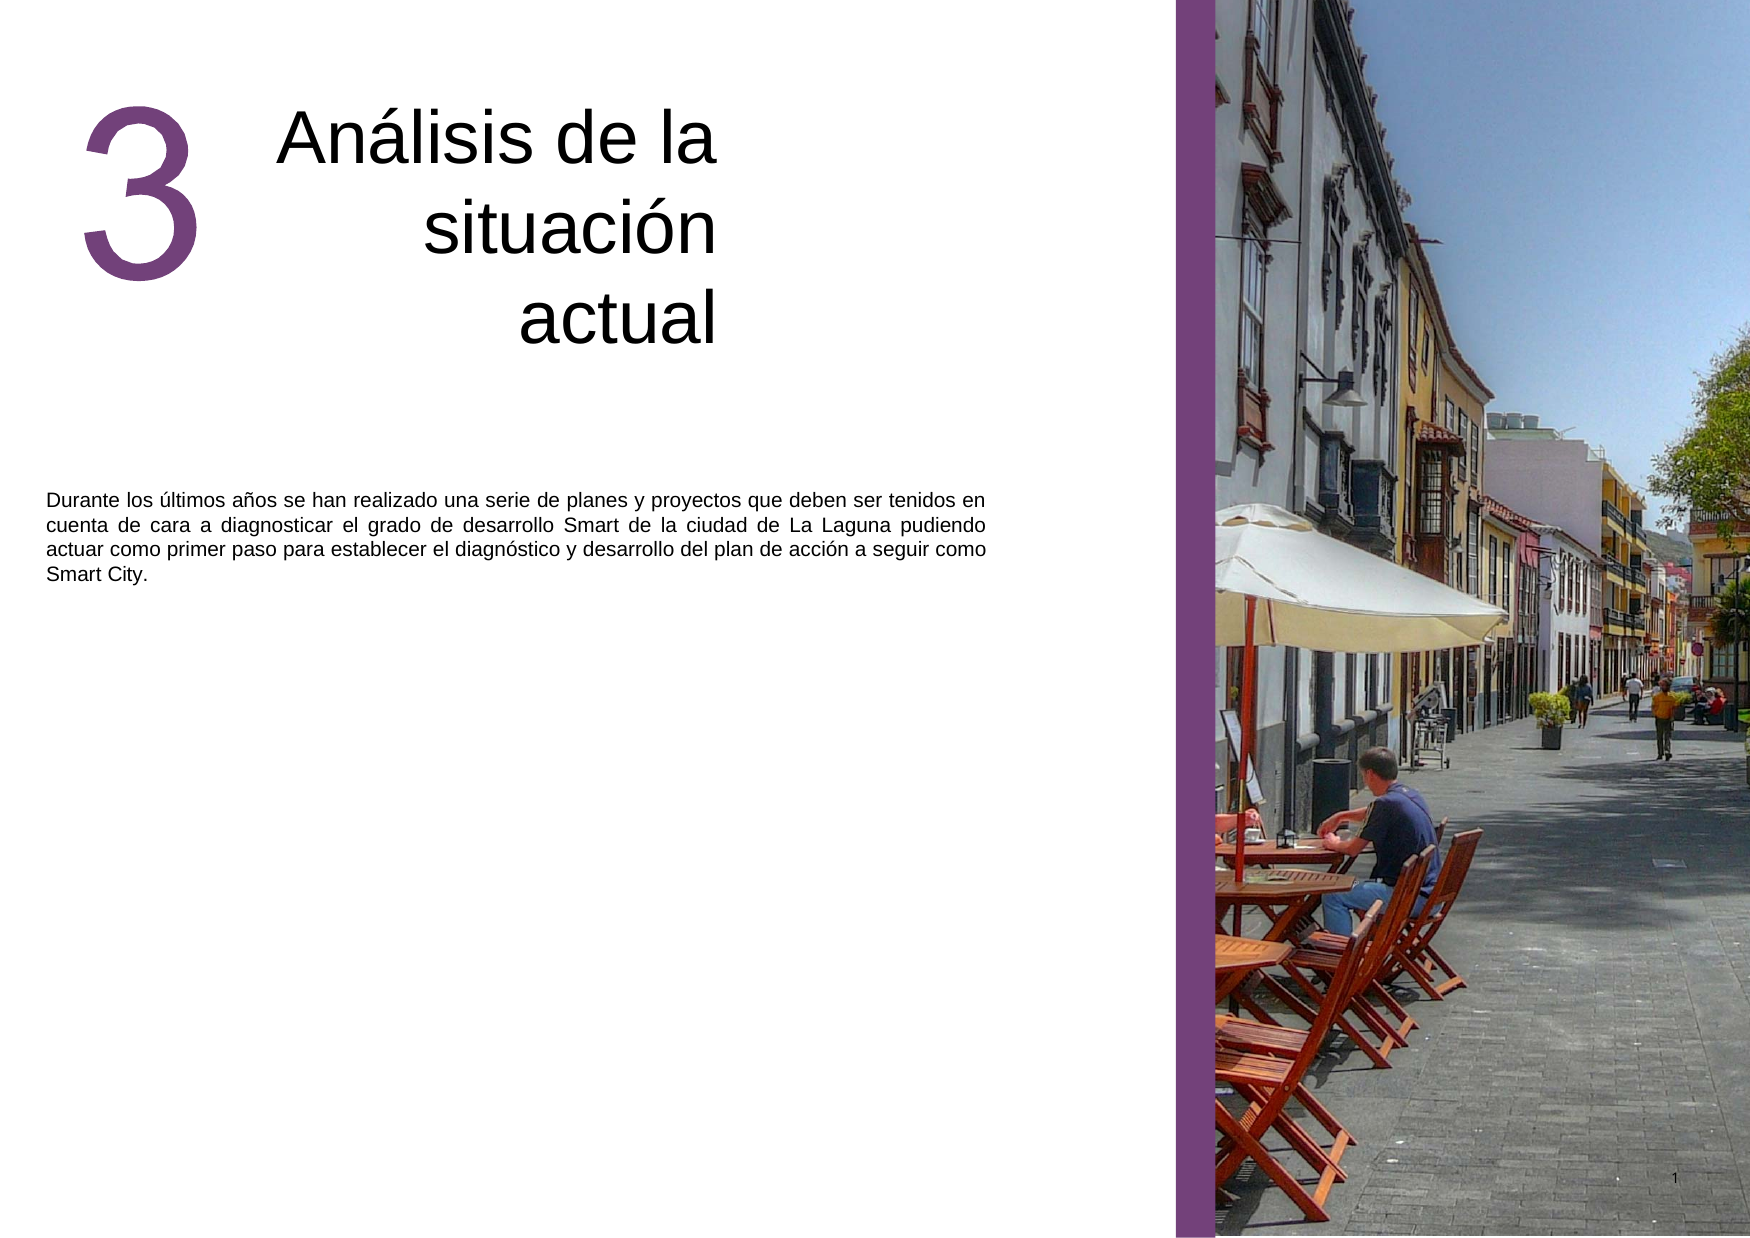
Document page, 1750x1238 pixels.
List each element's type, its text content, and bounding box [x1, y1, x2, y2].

text situación [167, 183, 718, 269]
picture [1216, 0, 1750, 1236]
text Análisis de la [33, 93, 718, 179]
text situación [33, 183, 174, 269]
text actual [33, 273, 718, 359]
text Durante los últimos años se han realizado una serie de planes y proyectos que deben ser tenidos en cuenta de cara a diagnosticar el grado de desarrollo Smart de la ciudad de La Laguna pudiendo actuar como primer paso para establecer el diagnóstico y desarrollo del plan de acción a seguir como Smart City. [46, 488, 987, 586]
